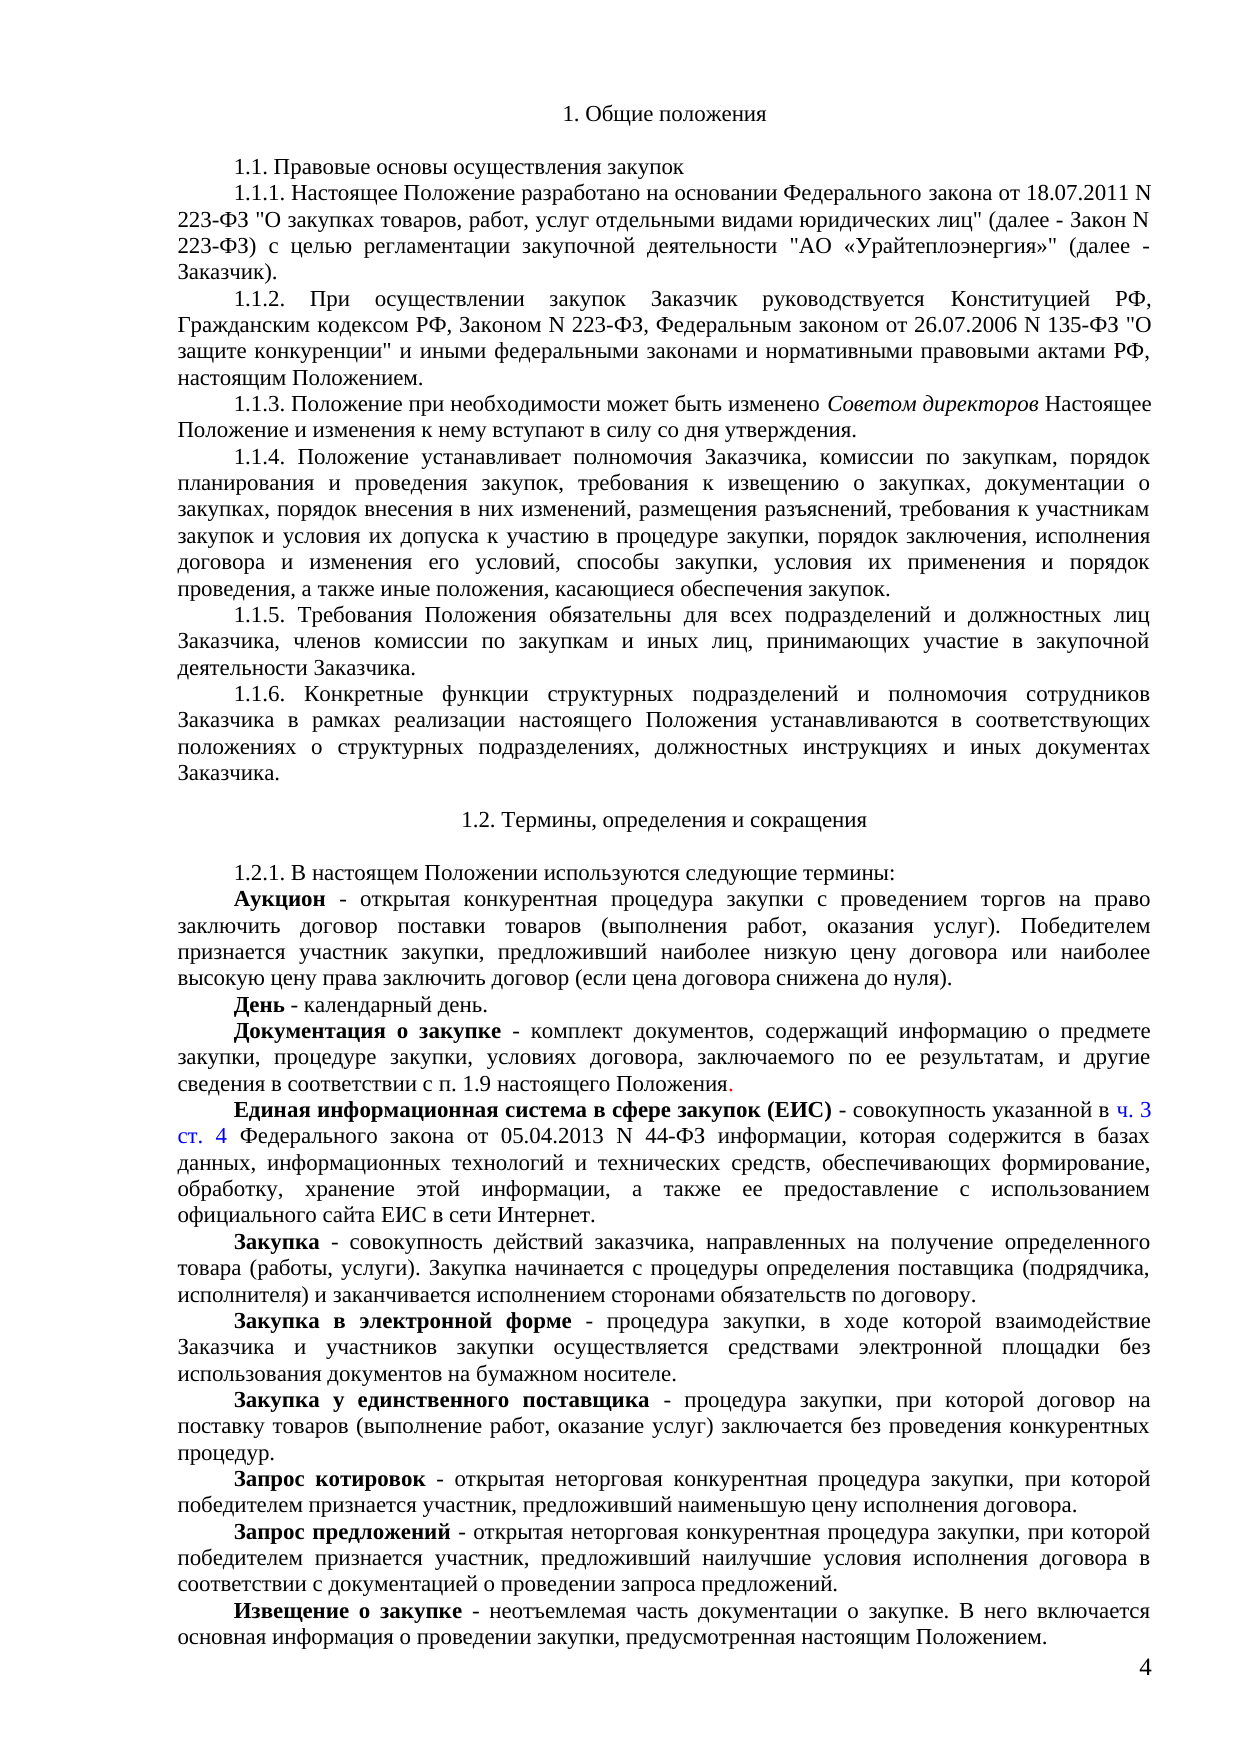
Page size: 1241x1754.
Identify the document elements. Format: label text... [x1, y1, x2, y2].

text 1.1.6. Конкретные функции структурных подразделений и полномочия сотрудников Заказчика в рамках реализации настоящего Положения устанавливаются в соответствующих положениях о структурных подразделениях, должностных инструкциях и иных документах Заказчика. [177, 680, 1152, 785]
text Запрос предложений - открытая неторговая конкурентная процедура закупки, при которой победителем признается участник, предложивший наилучшие условия исполнения договора в соответствии с документацией о проведении запроса предложений. [177, 1518, 1152, 1597]
text 1.1.5. Требования Положения обязательны для всех подразделений и должностных лиц Заказчика, членов комиссии по закупкам и иных лиц, принимающих участие в закупочной деятельности Заказчика. [177, 601, 1152, 680]
text Единая информационная система в сфере закупок (ЕИС) - совокупность указанной в ч. 3 ст. 4 Федерального закона от 05.04.2013 N 44-ФЗ информации, которая содержится в базах данных, информационных технологий и технических средств, обеспечивающих формирование, обработку, хранение этой информации, а также ее предоставление с использованием официального сайта ЕИС в сети Интернет. [177, 1096, 1152, 1228]
text 1.1.2. При осуществлении закупок Заказчик руководствуется Конституцией РФ, Гражданским кодексом РФ, Законом N 223-ФЗ, Федеральным законом от 26.07.2006 N 135-ФЗ "О защите конкуренции" и иными федеральными законами и нормативными правовыми актами РФ, настоящим Положением. [177, 285, 1152, 390]
text 1.1.3. Положение при необходимости может быть изменено Советом директоров Настоящее Положение и изменения к нему вступают в силу со дня утверждения. [177, 390, 1152, 443]
text Запрос котировок - открытая неторговая конкурентная процедура закупки, при которой победителем признается участник, предложивший наименьшую цену исполнения договора. [177, 1465, 1152, 1518]
text Аукцион - открытая конкурентная процедура закупки с проведением торгов на право заключить договор поставки товаров (выполнения работ, оказания услуг). Победителем признается участник закупки, предложивший наиболее низкую цену договора или наиболее высокую цену права заключить договор (если цена договора снижена до нуля). [177, 885, 1152, 991]
text Закупка - совокупность действий заказчика, направленных на получение определенного товара (работы, услуги). Закупка начинается с процедуры определения поставщика (подрядчика, исполнителя) и заканчивается исполнением сторонами обязательств по договору. [177, 1228, 1152, 1307]
text 1.2. Термины, определения и сокращения [177, 806, 1152, 833]
text Закупка у единственного поставщика - процедура закупки, при которой договор на поставку товаров (выполнение работ, оказание услуг) заключается без проведения конкурентных процедур. [177, 1386, 1152, 1465]
text 1.1.4. Положение устанавливает полномочия Заказчика, комиссии по закупкам, порядок планирования и проведения закупок, требования к извещению о закупках, документации о закупках, порядок внесения в них изменений, размещения разъяснений, требования к участникам закупок и условия их допуска к участию в процедуре закупки, порядок заключения, исполнения договора и изменения его условий, способы закупки, условия их применения и порядок проведения, а также иные положения, касающиеся обеспечения закупок. [177, 443, 1152, 601]
text 1.2.1. В настоящем Положении используются следующие термины: [177, 859, 1152, 885]
text День - календарный день. [177, 991, 1152, 1017]
text Извещение о закупке - неотъемлемая часть документации о закупке. В него включается основная информация о проведении закупки, предусмотренная настоящим Положением. [177, 1597, 1152, 1649]
text 1.1.1. Настоящее Положение разработано на основании Федерального закона от 18.07.2011 N 223-ФЗ "О закупках товаров, работ, услуг отдельными видами юридических лиц" (далее - Закон N 223-ФЗ) с целью регламентации закупочной деятельности "АО «Урайтеплоэнергия»" (далее - Заказчик). [177, 179, 1152, 285]
text 1. Общие положения [177, 100, 1152, 127]
text Закупка в электронной форме - процедура закупки, в ходе которой взаимодействие Заказчика и участников закупки осуществляется средствами электронной площадки без использования документов на бумажном носителе. [177, 1307, 1152, 1386]
text 1.1. Правовые основы осуществления закупок [177, 153, 1152, 179]
text Документация о закупке - комплект документов, содержащий информацию о предмете закупки, процедуре закупки, условиях договора, заключаемого по ее результатам, и другие сведения в соответствии с п. 1.9 настоящего Положения. [177, 1017, 1152, 1096]
